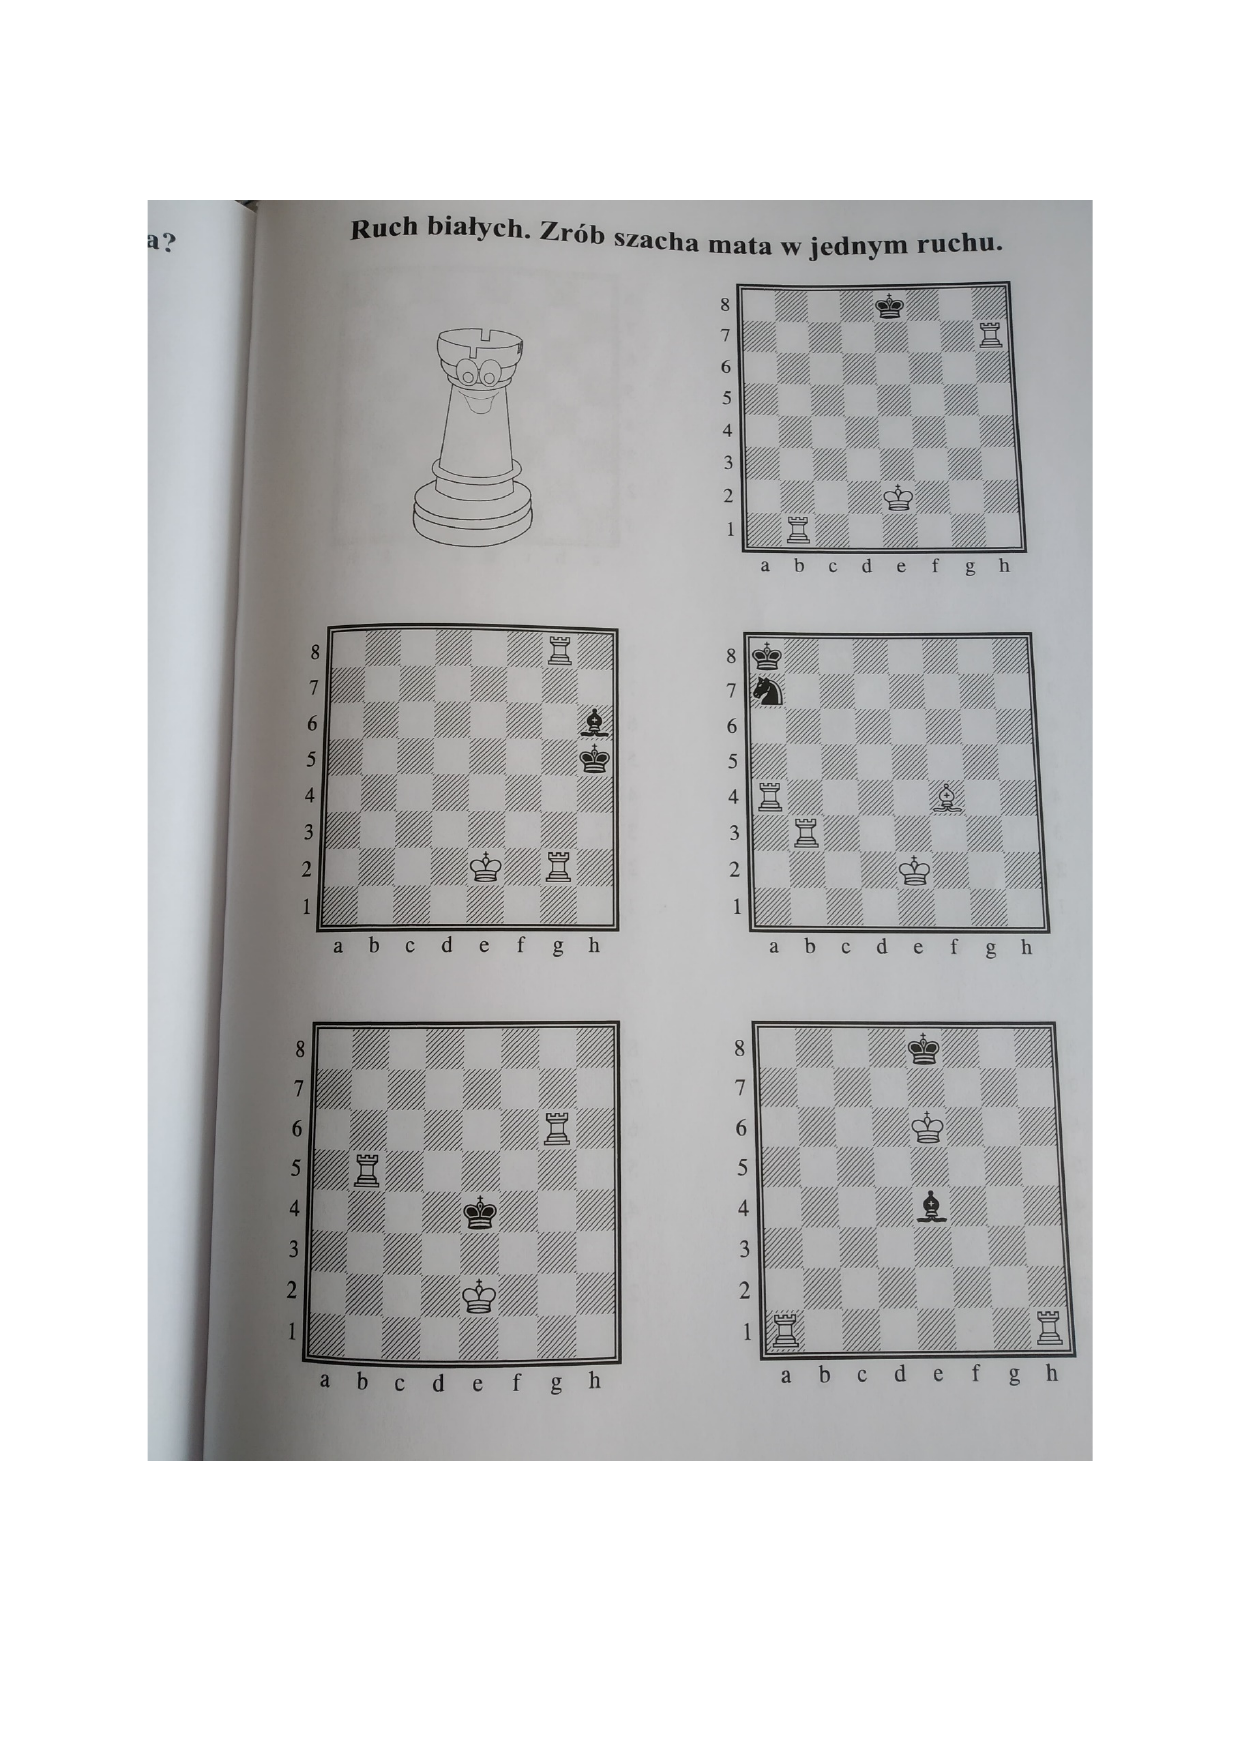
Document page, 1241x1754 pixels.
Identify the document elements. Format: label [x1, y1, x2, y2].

picture [147, 200, 1093, 1461]
